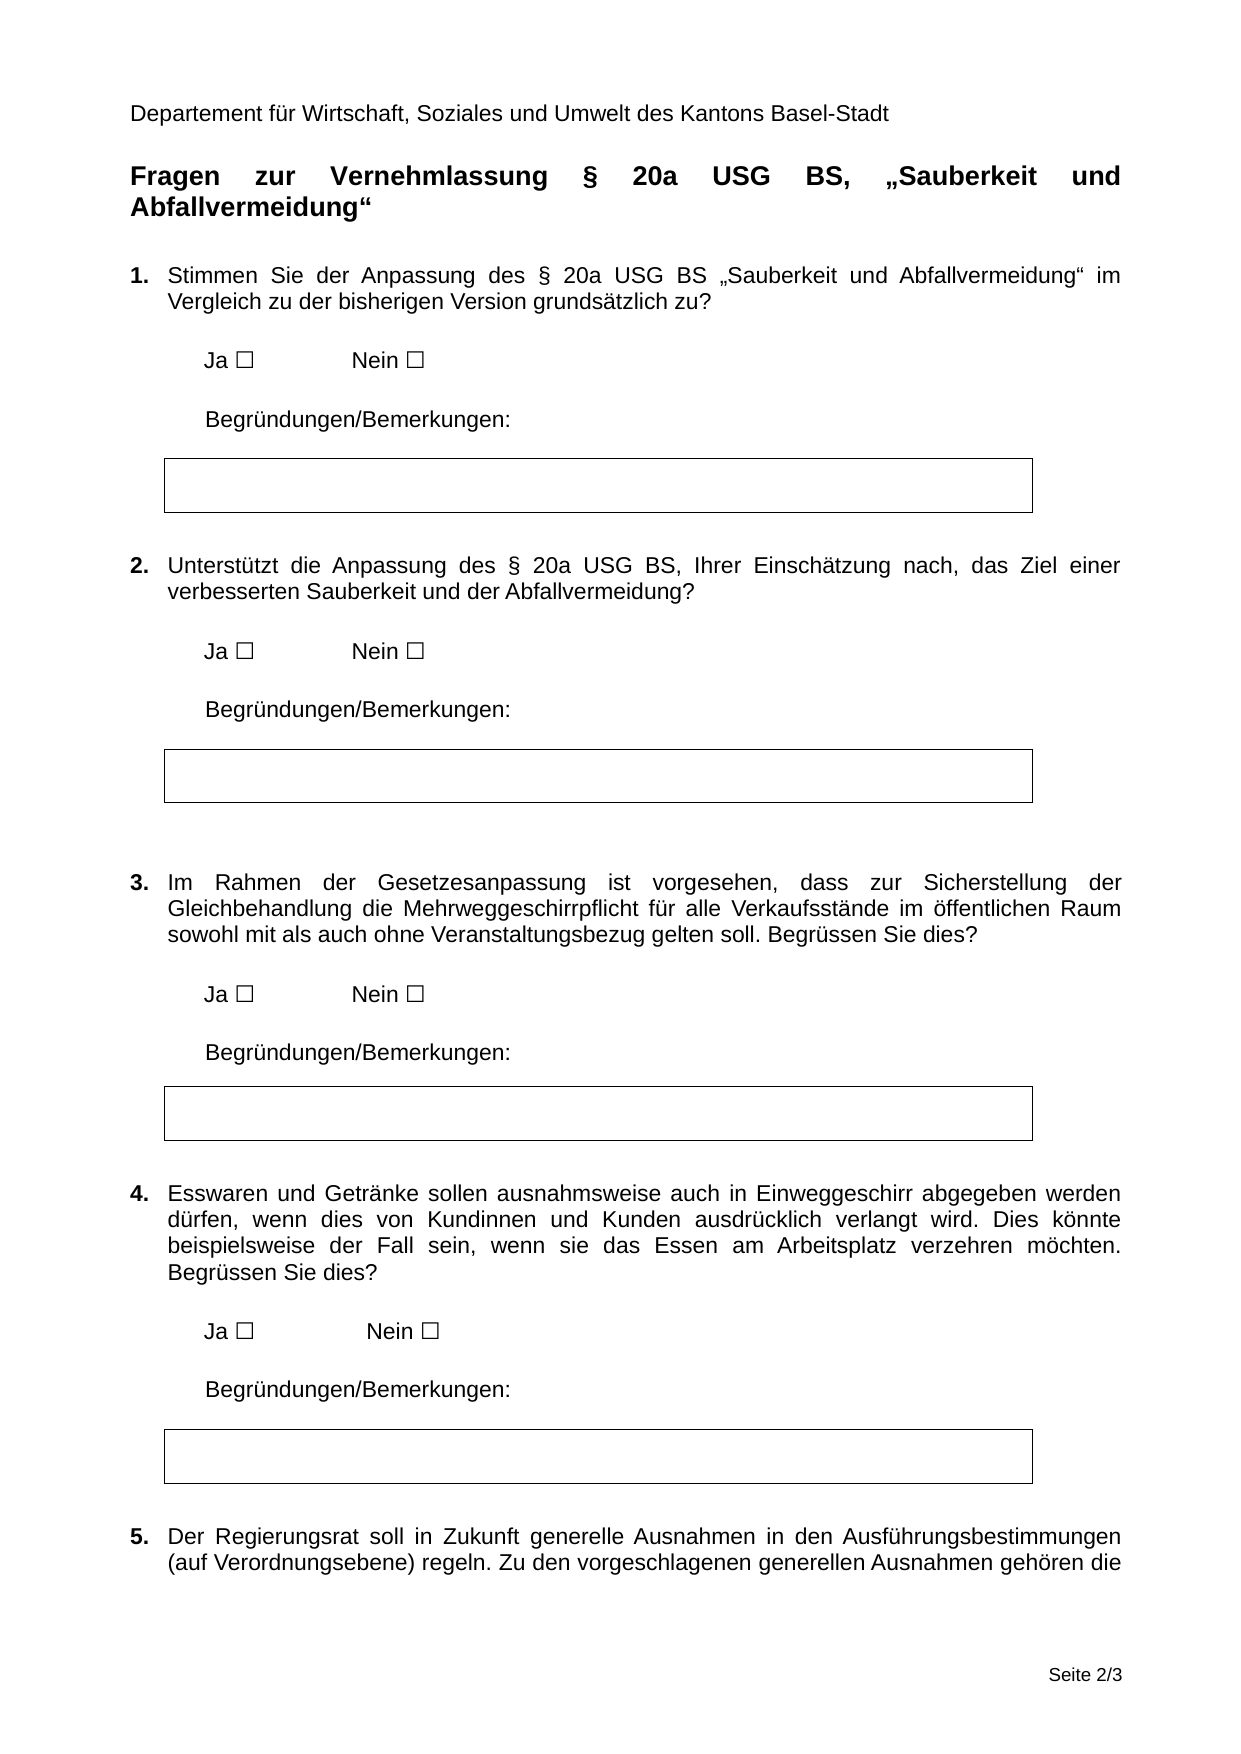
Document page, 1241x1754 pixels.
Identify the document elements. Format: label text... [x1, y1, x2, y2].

table_header [165, 1087, 1032, 1140]
text Ja Nein [204, 978, 1122, 1009]
list Begründungen/Bemerkungen: [205, 1039, 1122, 1065]
table_header [165, 750, 1032, 802]
table_header [165, 1430, 1032, 1483]
list Begründungen/Bemerkungen: [205, 696, 1122, 722]
text Fragen zur Vernehmlassung § 20a USG BS, „Sauberkeit und Abfallvermeidung“ [130, 160, 1122, 223]
text Ja Nein [204, 1315, 1122, 1346]
list Begründungen/Bemerkungen: [205, 1376, 1122, 1403]
list Esswaren und Getränke sollen ausnahmsweise auch in Einweggeschirr abgegeben werden dürfen, wenn dies von Kundinnen und Kunden ausdrücklich verlangt wird. Dies könnte beispielsweise der Fall sein, wenn sie das Essen am Arbeitsplatz verzehren möchten. Begrüssen Sie dies? [130, 1180, 1122, 1285]
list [130, 1523, 1122, 1575]
list Im Rahmen der Gesetzesanpassung ist vorgesehen, dass zur Sicherstellung der Gleichbehandlung die Mehrweggeschirrpflicht für alle Verkaufsstände im öffentlichen Raum sowohl mit als auch ohne Veranstaltungsbezug gelten soll. Begrüssen Sie dies? [130, 868, 1122, 948]
list Unterstützt die Anpassung des § 20a USG BS, Ihrer Einschätzung nach, das Ziel einer verbesserten Sauberkeit und der Abfallvermeidung? [130, 552, 1122, 604]
text Ja Nein [204, 344, 1122, 376]
table_header [165, 459, 1032, 512]
list Stimmen Sie der Anpassung des § 20a USG BS „Sauberkeit und Abfallvermeidung“ im Vergleich zu der bisherigen Version grundsätzlich zu? [130, 262, 1122, 314]
text Ja Nein [204, 634, 1122, 666]
list Begründungen/Bemerkungen: [205, 406, 1122, 432]
